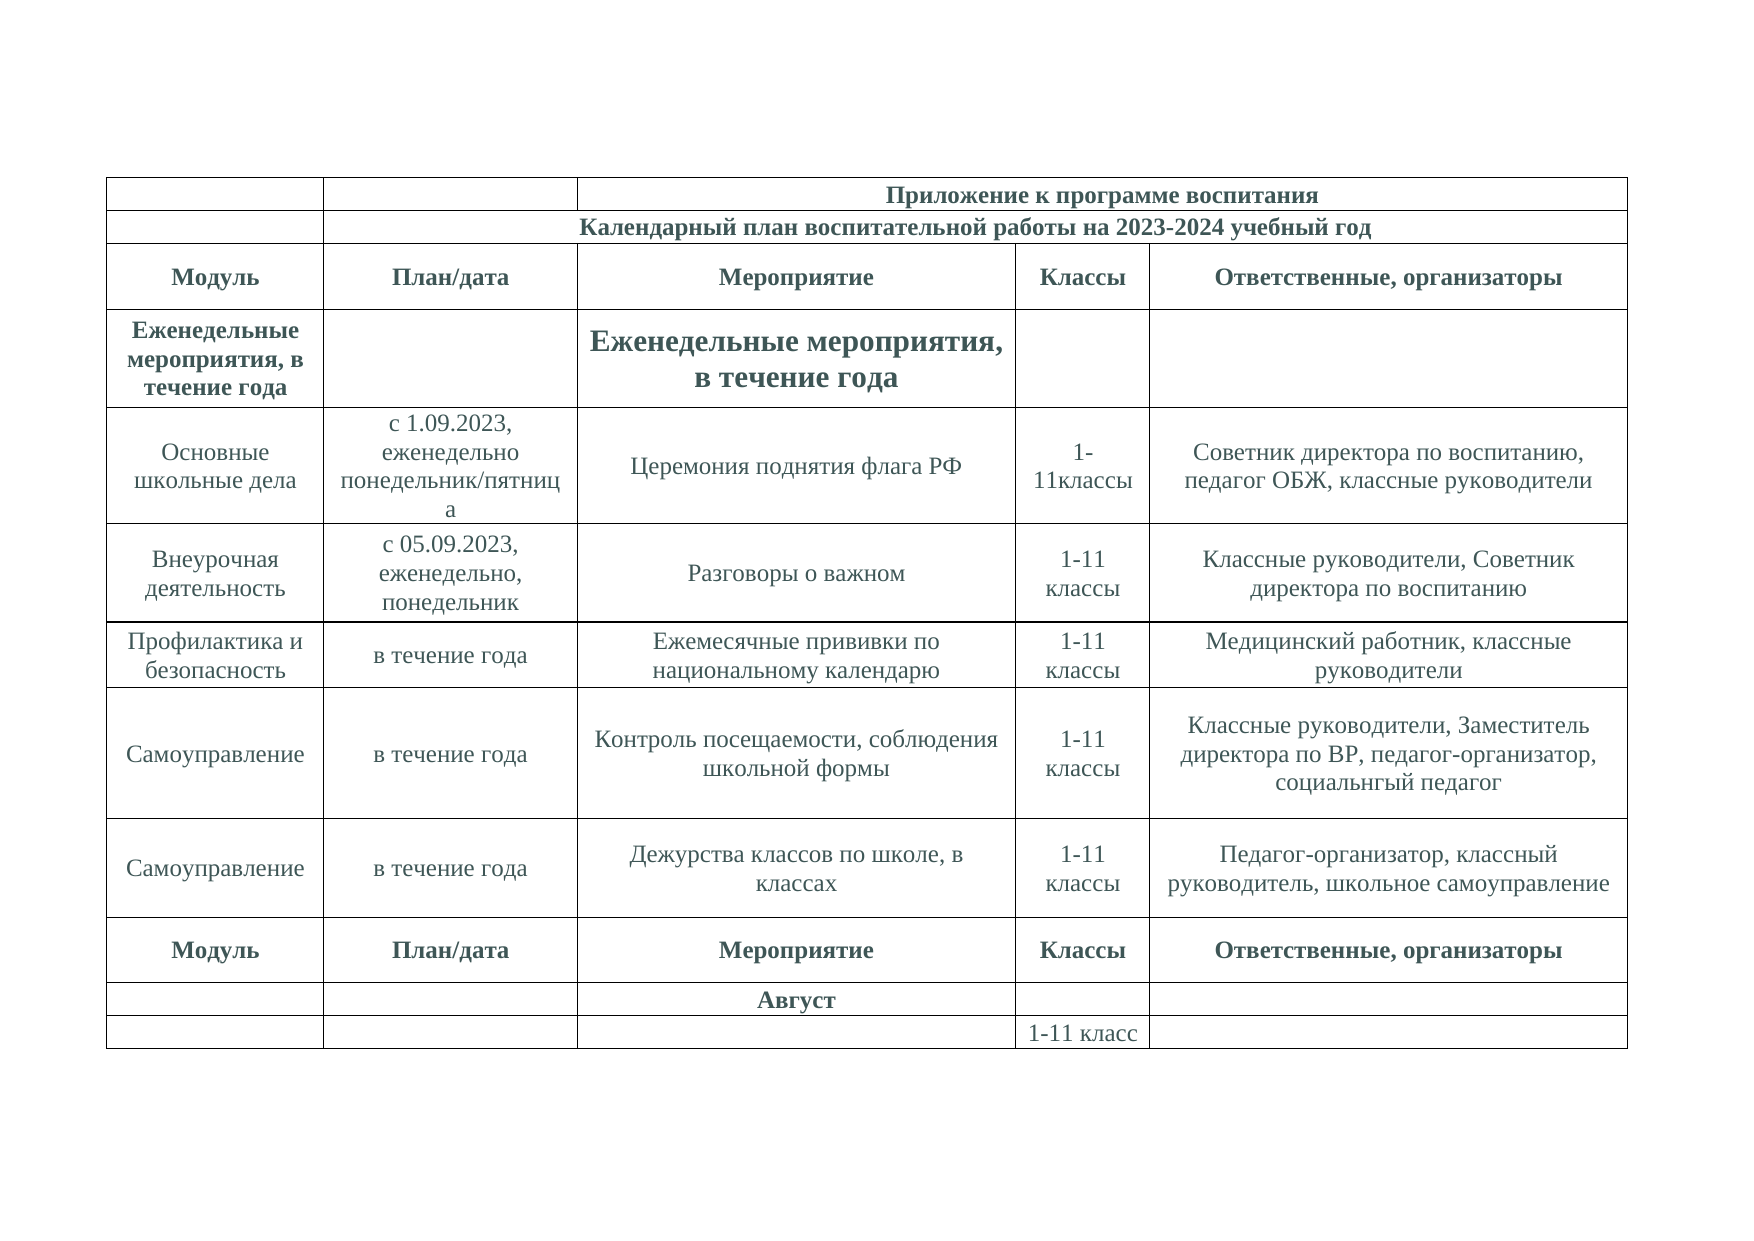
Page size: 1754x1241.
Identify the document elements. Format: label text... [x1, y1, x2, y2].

table_cell с 05.09.2023, еженедельно, понедельник [324, 524, 577, 621]
table_cell План/дата [324, 918, 577, 982]
table_cell 1-11 классы [1016, 524, 1149, 621]
table_cell Дежурства классов по школе, в классах [578, 819, 1015, 917]
table_cell Разговоры о важном [578, 524, 1015, 621]
table_cell с 1.09.2023, еженедельно понедельник/пятница [324, 408, 577, 523]
table_cell [324, 983, 577, 1015]
table_cell Ответственные, организаторы [1150, 918, 1627, 982]
table_cell Мероприятие [578, 244, 1015, 308]
table_cell в течение года [324, 819, 577, 917]
table_cell Календарный план воспитательной работы на 2023-2024 учебный год [324, 211, 1627, 243]
table_cell [107, 211, 323, 243]
table_cell в течение года [324, 688, 577, 818]
table_cell Церемония поднятия флага РФ [578, 408, 1015, 523]
table_cell [324, 1016, 577, 1048]
table_cell 1-11 классы [1016, 623, 1149, 687]
table_cell 1-11 класс [1016, 1016, 1149, 1048]
table_cell Медицинский работник, классные руководители [1150, 623, 1627, 687]
table_cell [1150, 983, 1627, 1015]
table_cell Самоуправление [107, 819, 323, 917]
table_cell План/дата [324, 244, 577, 308]
table_cell Ежемесячные прививки по национальному календарю [578, 623, 1015, 687]
table_cell [578, 1016, 1015, 1048]
table_header [324, 178, 577, 210]
table_cell Август [578, 983, 1015, 1015]
table_cell Советник директора по воспитанию, педагог ОБЖ, классные руководители [1150, 408, 1627, 523]
table_cell Основные школьные дела [107, 408, 323, 523]
table_cell [107, 983, 323, 1015]
table_cell Модуль [107, 918, 323, 982]
table_cell [1150, 310, 1627, 407]
table_cell Контроль посещаемости, соблюдения школьной формы [578, 688, 1015, 818]
table_cell Еженедельные мероприятия, в течение года [578, 310, 1015, 407]
table_cell [1016, 310, 1149, 407]
table_cell Ответственные, организаторы [1150, 244, 1627, 308]
table_header [107, 178, 323, 210]
table_cell 1-11 классы [1016, 819, 1149, 917]
table_cell Внеурочная деятельность [107, 524, 323, 621]
table_cell в течение года [324, 623, 577, 687]
table_cell [1150, 1016, 1627, 1048]
table_cell Еженедельные мероприятия, в течение года [107, 310, 323, 407]
table_cell Самоуправление [107, 688, 323, 818]
table_cell [107, 1016, 323, 1048]
table_cell Модуль [107, 244, 323, 308]
table_cell Мероприятие [578, 918, 1015, 982]
table_header Приложение к программе воспитания [578, 178, 1627, 210]
table_cell [324, 310, 577, 407]
table_cell 1-11классы [1016, 408, 1149, 523]
table_cell Классы [1016, 918, 1149, 982]
table_cell Классы [1016, 244, 1149, 308]
table_cell Педагог-организатор, классный руководитель, школьное самоуправление [1150, 819, 1627, 917]
table_cell Профилактика и безопасность [107, 623, 323, 687]
table_cell Классные руководители, Заместитель директора по ВР, педагог-организатор, социальнгый педагог [1150, 688, 1627, 818]
table_cell 1-11 классы [1016, 688, 1149, 818]
table_cell Классные руководители, Советник директора по воспитанию [1150, 524, 1627, 621]
table_cell [1016, 983, 1149, 1015]
